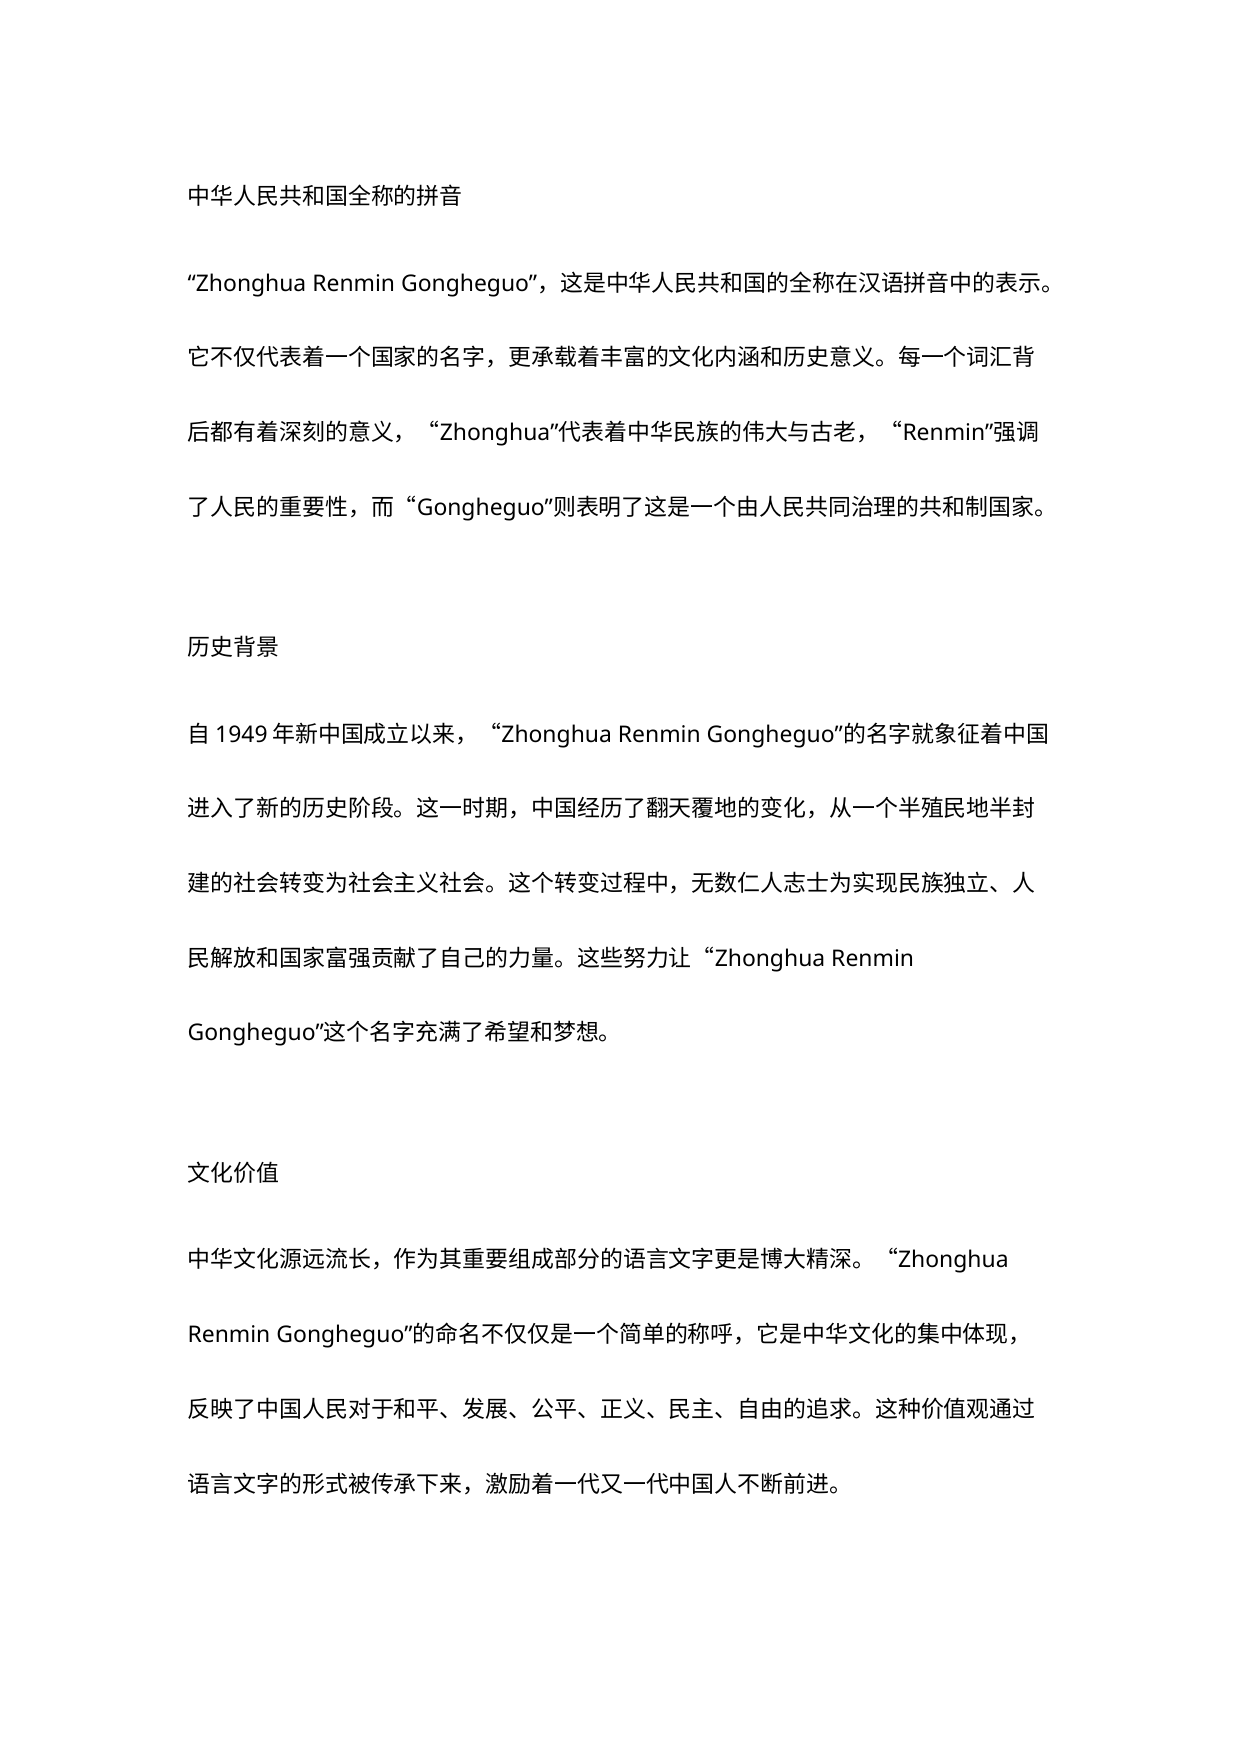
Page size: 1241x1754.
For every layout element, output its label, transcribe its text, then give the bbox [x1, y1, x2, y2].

text “Zhonghua Renmin Gongheguo”，这是中华人民共和国的全称在汉语拼音中的表示。它不仅代表着一个国家的名字，更承载着丰富的文化内涵和历史意义。每一个词汇背后都有着深刻的意义，“Zhonghua”代表着中华民族的伟大与古老，“Renmin”强调了人民的重要性，而“Gongheguo”则表明了这是一个由人民共同治理的共和制国家。 [187, 248, 1053, 538]
text 历史背景 [187, 613, 1053, 678]
text 中华人民共和国全称的拼音 [187, 162, 1053, 227]
text 自1949年新中国成立以来，“Zhonghua Renmin Gongheguo”的名字就象征着中国进入了新的历史阶段。这一时期，中国经历了翻天覆地的变化，从一个半殖民地半封建的社会转变为社会主义社会。这个转变过程中，无数仁人志士为实现民族独立、人民解放和国家富强贡献了自己的力量。这些努力让“Zhonghua Renmin Gongheguo”这个名字充满了希望和梦想。 [187, 700, 1053, 1063]
text 文化价值 [187, 1139, 1053, 1204]
text 中华文化源远流长，作为其重要组成部分的语言文字更是博大精深。“Zhonghua Renmin Gongheguo”的命名不仅仅是一个简单的称呼，它是中华文化的集中体现，反映了中国人民对于和平、发展、公平、正义、民主、自由的追求。这种价值观通过语言文字的形式被传承下来，激励着一代又一代中国人不断前进。 [187, 1226, 1053, 1514]
